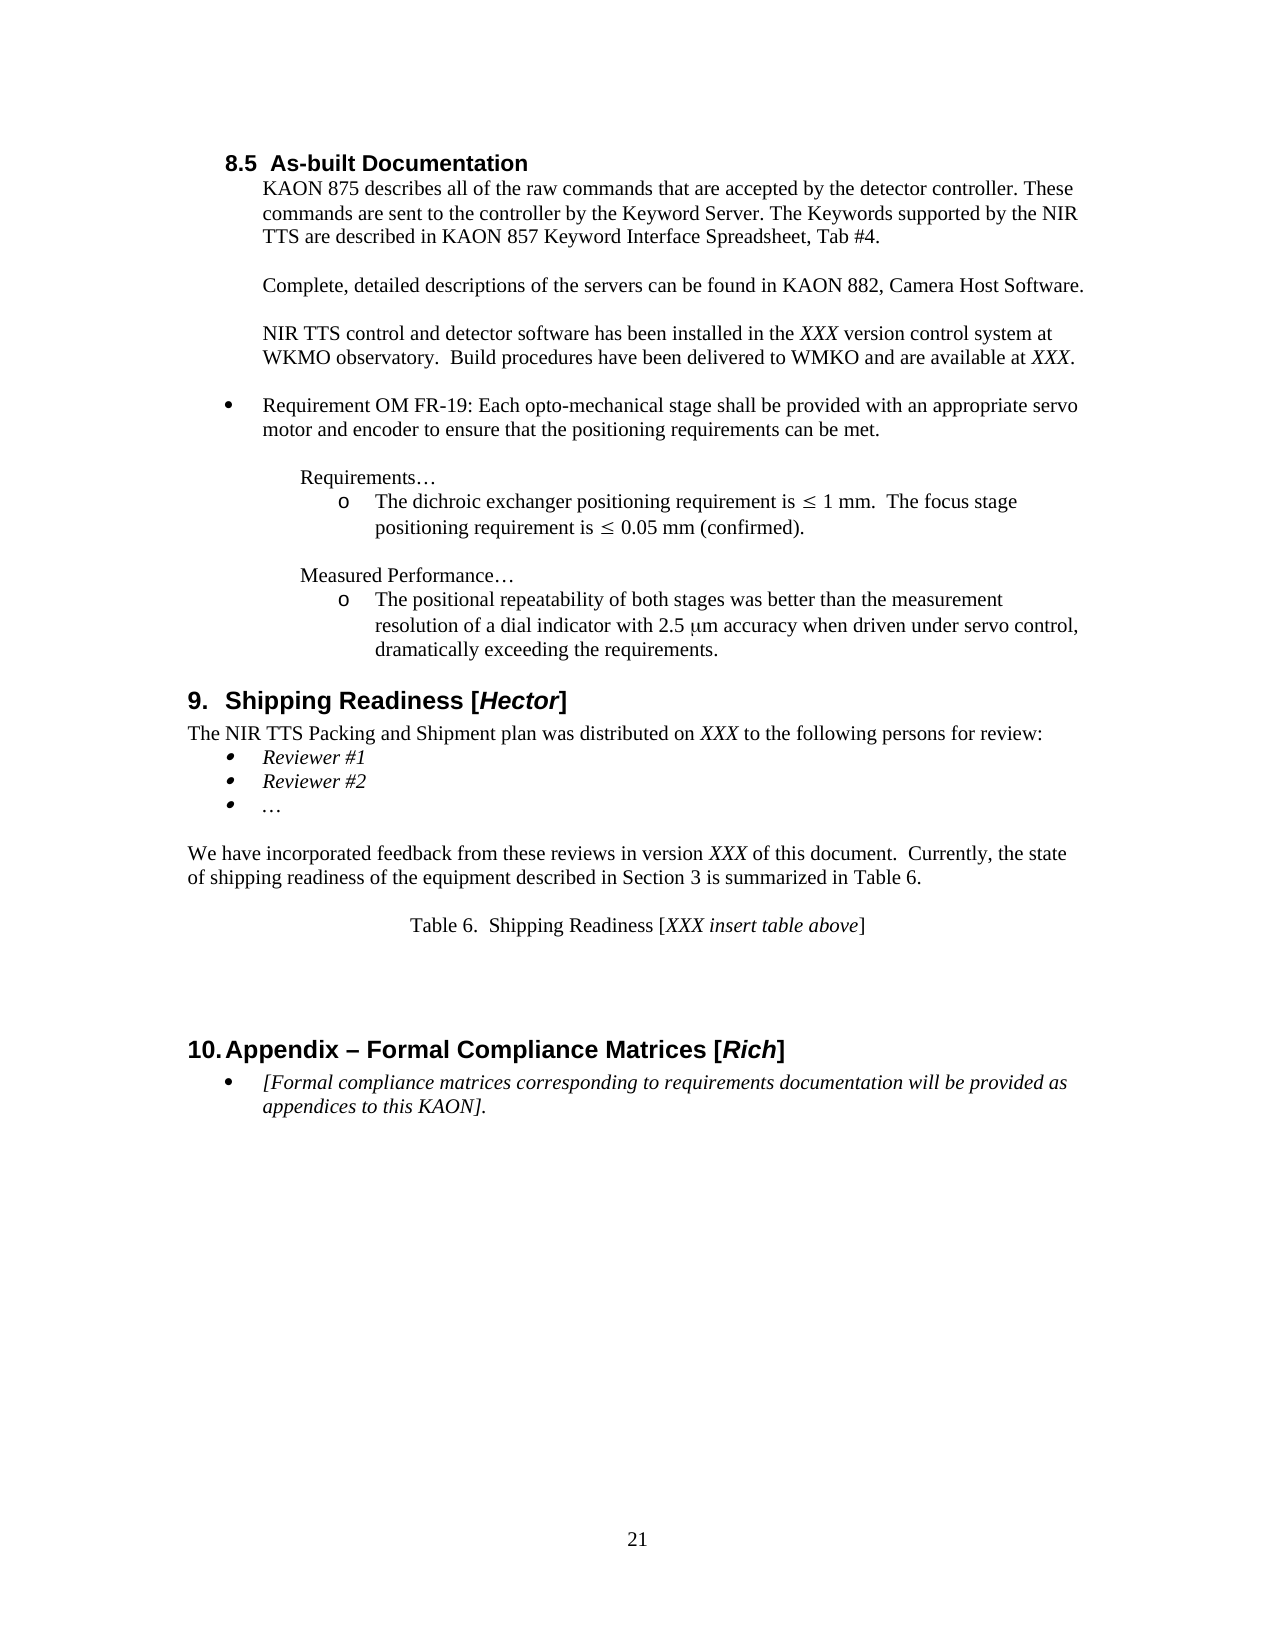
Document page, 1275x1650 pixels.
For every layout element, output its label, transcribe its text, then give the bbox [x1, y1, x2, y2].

text Table 6. Shipping Readiness [XXX insert table above] [187, 913, 1087, 937]
list Measured Performance… [300, 563, 1087, 587]
subtitle As-built Documentation [225, 150, 1087, 176]
list The positional repeatability of both stages was better than the measurement resolution of a dial indicator with 2.5 m accuracy when driven under servo control, dramatically exceeding the requirements. [337, 587, 1087, 661]
text We have incorporated feedback from these reviews in version XXX of this document. Currently, the state of shipping readiness of the equipment described in Section 3 is summarized in Table 6. [187, 841, 1087, 889]
list The dichroic exchanger positioning requirement is  1 mm. The focus stage positioning requirement is  0.05 mm (confirmed). [337, 489, 1087, 539]
text The NIR TTS Packing and Shipment plan was distributed on XXX to the following persons for review: [187, 721, 1087, 745]
text NIR TTS control and detector software has been installed in the XXX version control system at WKMO observatory. Build procedures have been delivered to WMKO and are available at XXX. [262, 321, 1087, 369]
list [Formal compliance matrices corresponding to requirements documentation will be provided as appendices to this KAON]. [225, 1070, 1087, 1118]
list Reviewer #2 [225, 769, 1087, 793]
text Complete, detailed descriptions of the servers can be found in KAON 882, Camera Host Software. [262, 273, 1087, 297]
subtitle Appendix – Formal Compliance Matrices [Rich] [187, 1035, 1087, 1063]
list Reviewer #1 [225, 745, 1087, 769]
list Requirement OM FR-19: Each opto-mechanical stage shall be provided with an appropriate servo motor and encoder to ensure that the positioning requirements can be met. [225, 393, 1087, 441]
list … [225, 793, 1087, 817]
text KAON 875 describes all of the raw commands that are accepted by the detector controller. These commands are sent to the controller by the Keyword Server. The Keywords supported by the NIR TTS are described in KAON 857 Keyword Interface Spreadsheet, Tab #4. [262, 176, 1087, 248]
list Requirements… [300, 465, 1087, 489]
subtitle Shipping Readiness [Hector] [187, 686, 1087, 715]
